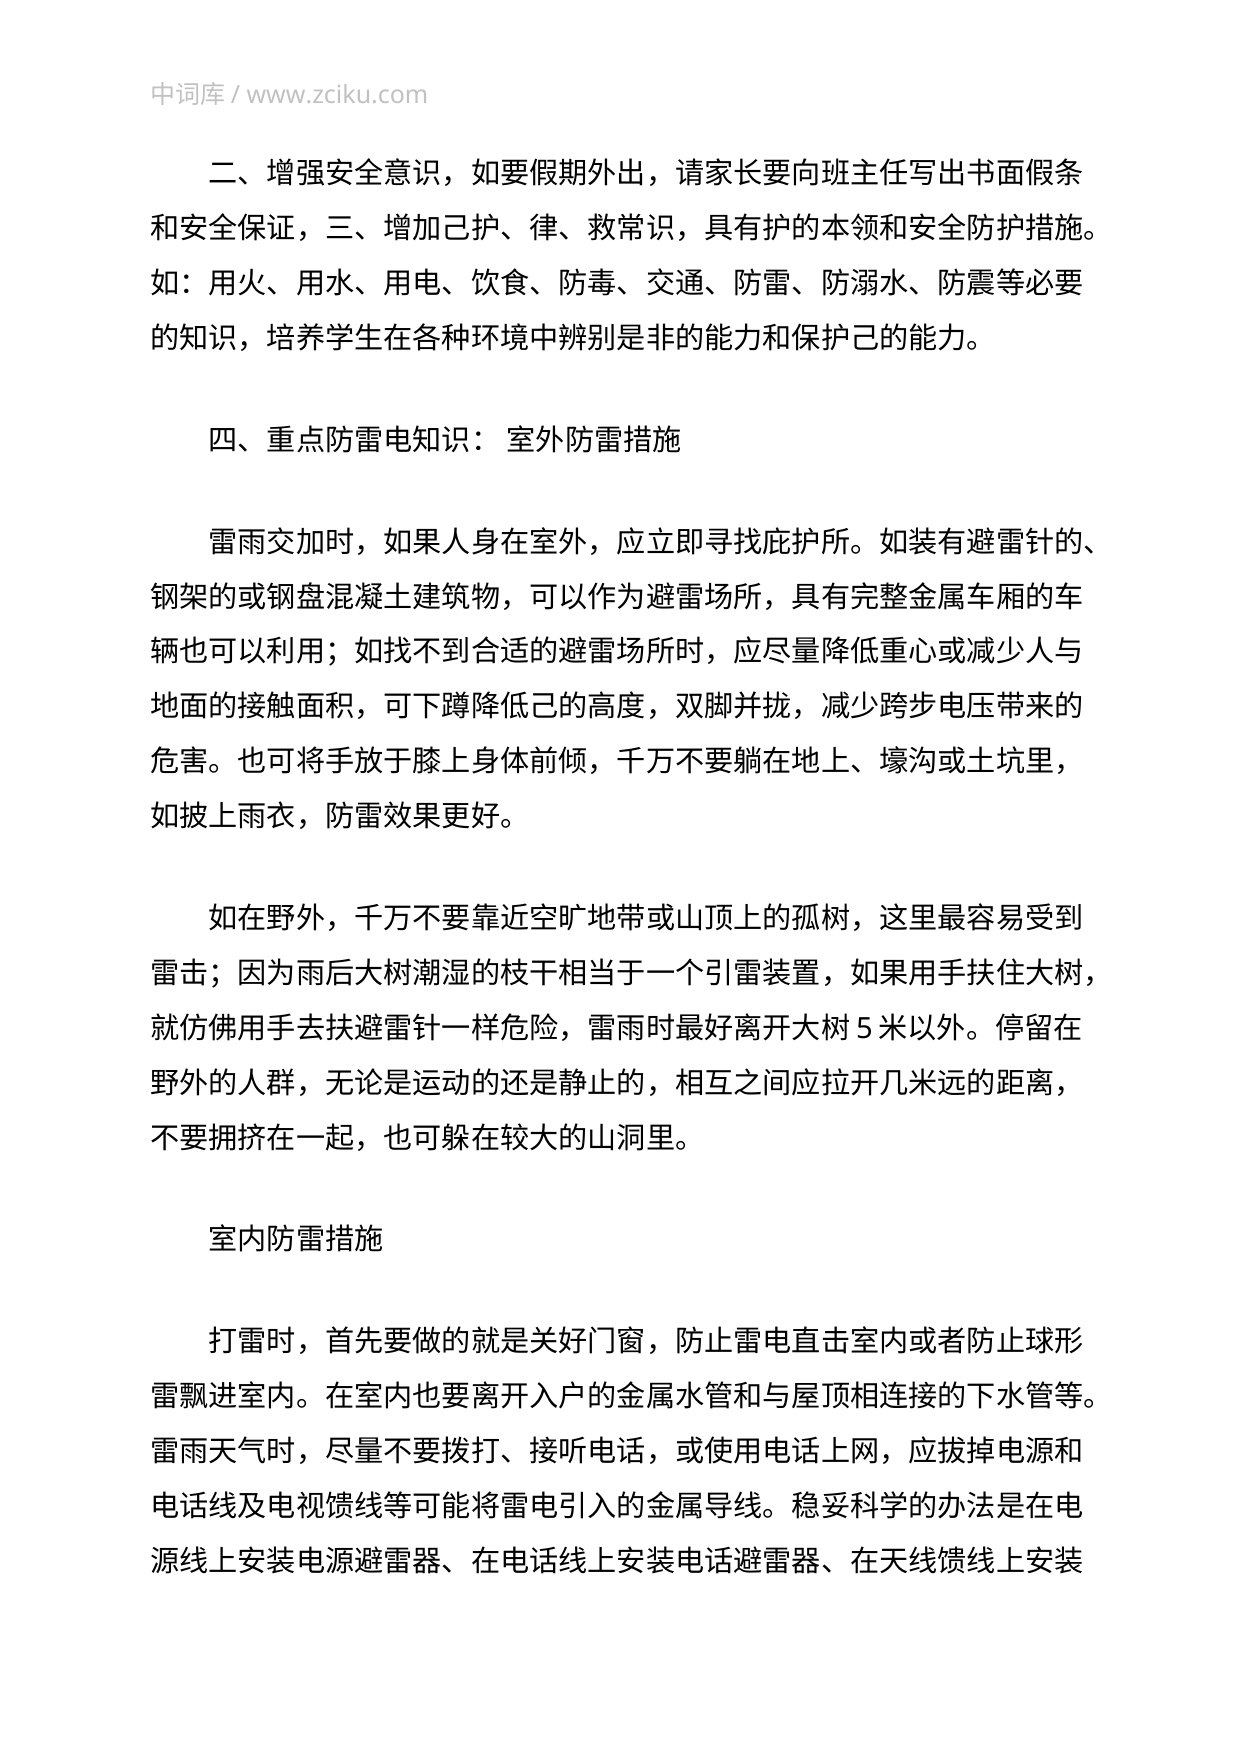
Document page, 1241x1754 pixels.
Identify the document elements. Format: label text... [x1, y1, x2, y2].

text 四、重点防雷电知识： 室外防雷措施 [150, 416, 1090, 459]
text 雷雨交加时，如果人身在室外，应立即寻找庇护所。如装有避雷针的、钢架的或钢盘混凝土建筑物，可以作为避雷场所，具有完整金属车厢的车辆也可以利用；如找不到合适的避雷场所时，应尽量降低重心或减少人与地面的接触面积，可下蹲降低己的高度，双脚并拢，减少跨步电压带来的危害。也可将手放于膝上身体前倾，千万不要躺在地上、壕沟或土坑里，如披上雨衣，防雷效果更好。 [150, 518, 1090, 835]
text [150, 1318, 1090, 1579]
text 如在野外，千万不要靠近空旷地带或山顶上的孤树，这里最容易受到雷击；因为雨后大树潮湿的枝干相当于一个引雷装置，如果用手扶住大树，就仿佛用手去扶避雷针一样危险，雷雨时最好离开大树5米以外。停留在野外的人群，无论是运动的还是静止的，相互之间应拉开几米远的距离，不要拥挤在一起，也可躲在较大的山洞里。 [150, 894, 1090, 1156]
text 二、增强安全意识，如要假期外出，请家长要向班主任写出书面假条和安全保证，三、增加己护、律、救常识，具有护的本领和安全防护措施。如：用火、用水、用电、饮食、防毒、交通、防雷、防溺水、防震等必要的知识，培养学生在各种环境中辨别是非的能力和保护己的能力。 [150, 150, 1090, 357]
text 室内防雷措施 [150, 1216, 1090, 1258]
